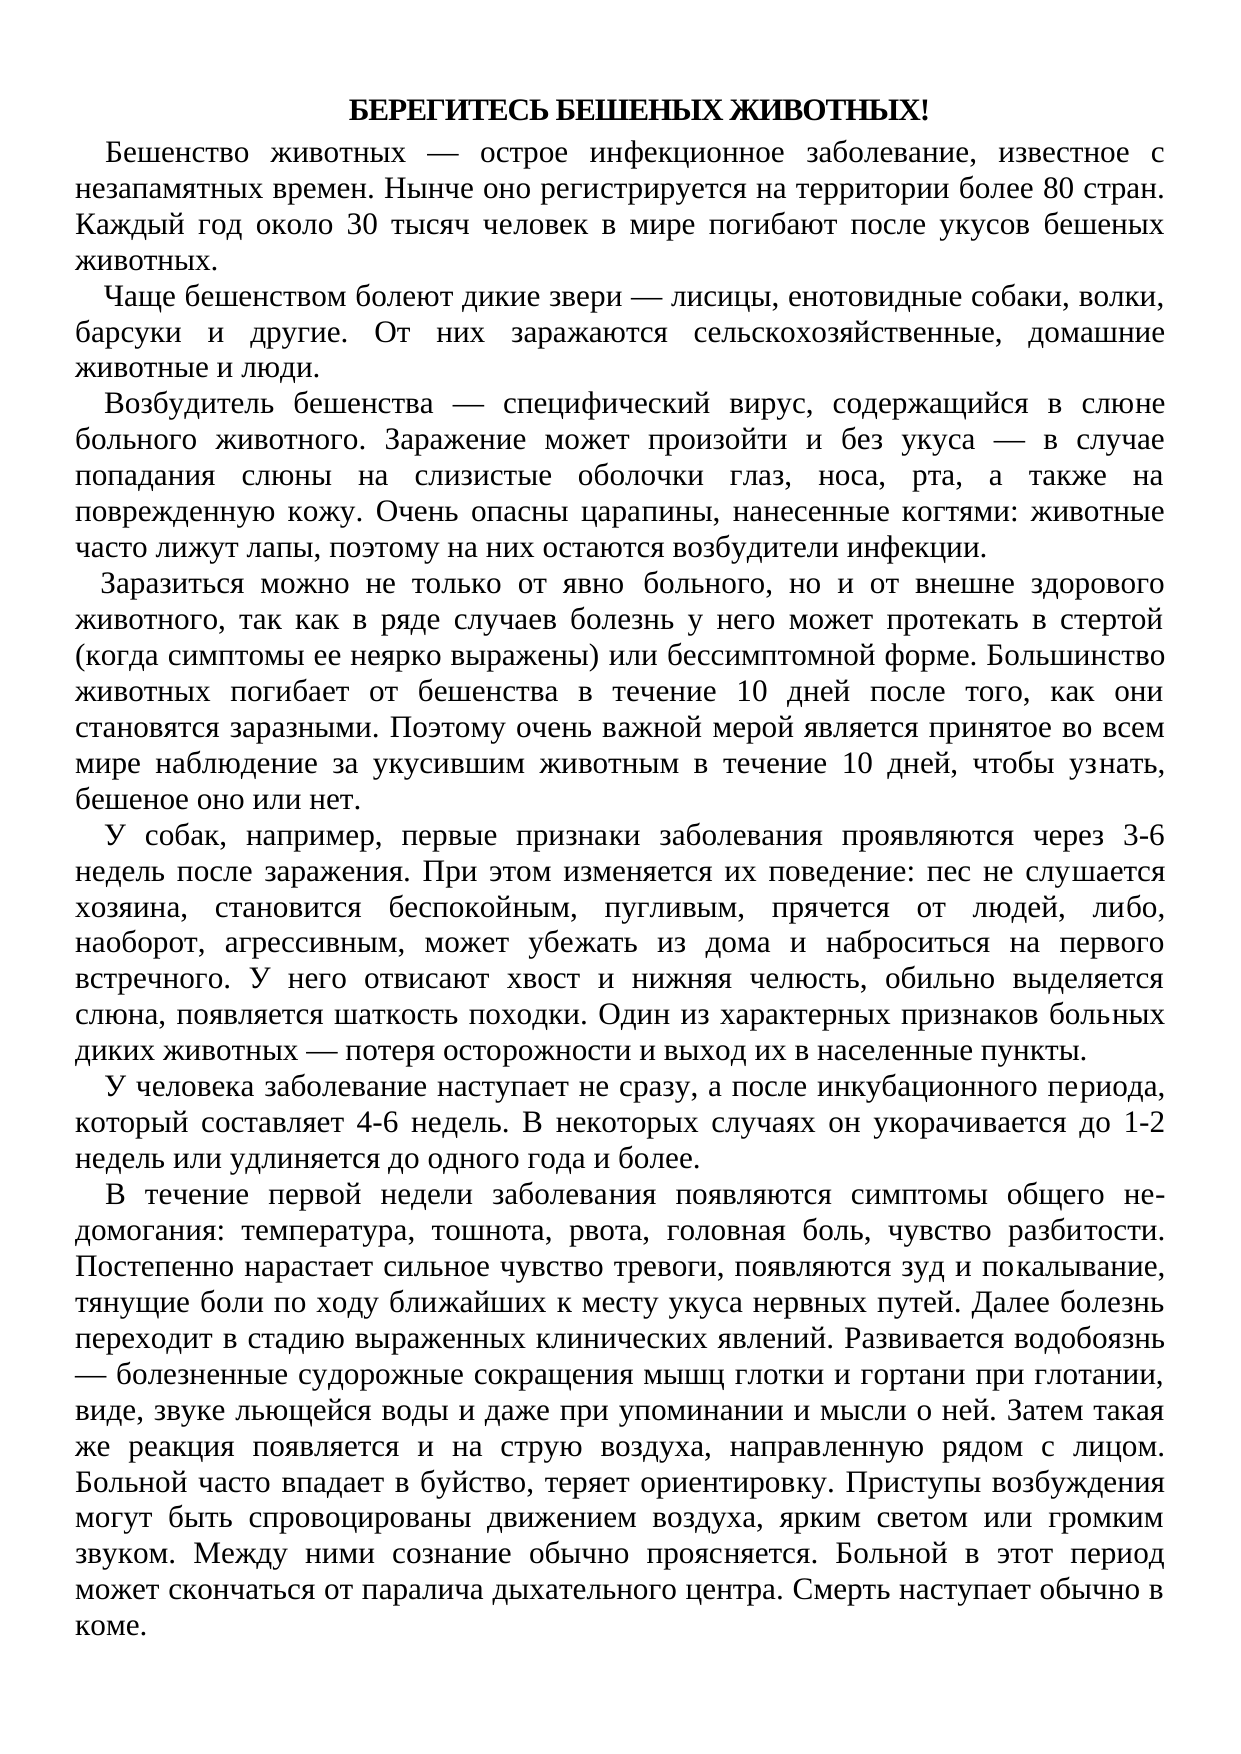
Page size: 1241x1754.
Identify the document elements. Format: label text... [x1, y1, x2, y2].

text У собак, например, первые признаки заболевания проявляются через 3-6 недель после заражения. При этом изменяется их поведение: пес не слушается хозяина, становится беспокойным, пугливым, прячется от людей, либо, наоборот, агрессивным, может убежать из дома и наброситься на первого встречного. У него отвисают хвост и нижняя челюсть, обильно выделяется слюна, появляется шаткость походки. Один из характерных признаков больных диких животных — потеря осторожности и выход их в населенные пункты. [75, 816, 1165, 1067]
text Заразиться можно не только от явно больного, но и от внешне здорового животного, так как в ряде случаев болезнь у него может протекать в стертой (когда симптомы ее неярко выражены) или бессимптомной форме. Большинство животных погибает от бешенства в течение 10 дней после того, как они становятся заразными. Поэтому очень важной мерой является принятое во всем мире наблюдение за укусившим животным в течение 10 дней, чтобы узнать, бешеное оно или нет. [75, 564, 1165, 816]
text Бешенство животных — острое инфекционное заболевание, известное с незапамятных времен. Нынче оно регистрируется на территории более 80 стран. Каждый год около 30 тысяч человек в мире погибают после укусов бешеных животных. [75, 133, 1165, 277]
text Чаще бешенством болеют дикие звери — лисицы, енотовидные собаки, волки, барсуки и другие. От них заражаются сельскохозяйственные, домашние животные и люди. [75, 277, 1165, 385]
text БЕРЕГИТЕСЬ БЕШЕНЫХ ЖИВОТНЫХ! [114, 91, 1165, 127]
text У человека заболевание наступает не сразу, а после инкубационного периода, который составляет 4-6 недель. В некоторых случаях он укорачивается до 1-2 недель или удлиняется до одного года и более. [75, 1067, 1165, 1175]
text В течение первой недели заболевания появляются симптомы общего недомогания: температура, тошнота, рвота, головная боль, чувство разбитости. Постепенно нарастает сильное чувство тревоги, появляются зуд и покалывание, тянущие боли по ходу ближайших к месту укуса нервных путей. Далее болезнь переходит в стадию выраженных клинических явлений. Развивается водобоязнь — болезненные судорожные сокращения мышц глотки и гортани при глотании, виде, звуке льющейся воды и даже при упоминании и мысли о ней. Затем такая же реакция появляется и на струю воздуха, направленную рядом с лицом. Больной часто впадает в буйство, теряет ориентировку. Приступы возбуждения могут быть спровоцированы движением воздуха, ярким светом или громким звуком. Между ними сознание обычно проясняется. Больной в этот период может скончаться от паралича дыхательного центра. Смерть наступает обычно в коме. [75, 1175, 1165, 1642]
text Возбудитель бешенства — специфический вирус, содержащийся в слюне больного животного. Заражение может произойти и без укуса — в случае попадания слюны на слизистые оболочки глаз, носа, рта, а также на поврежденную кожу. Очень опасны царапины, нанесенные когтями: животные часто лижут лапы, поэтому на них остаются возбудители инфекции. [75, 385, 1165, 564]
